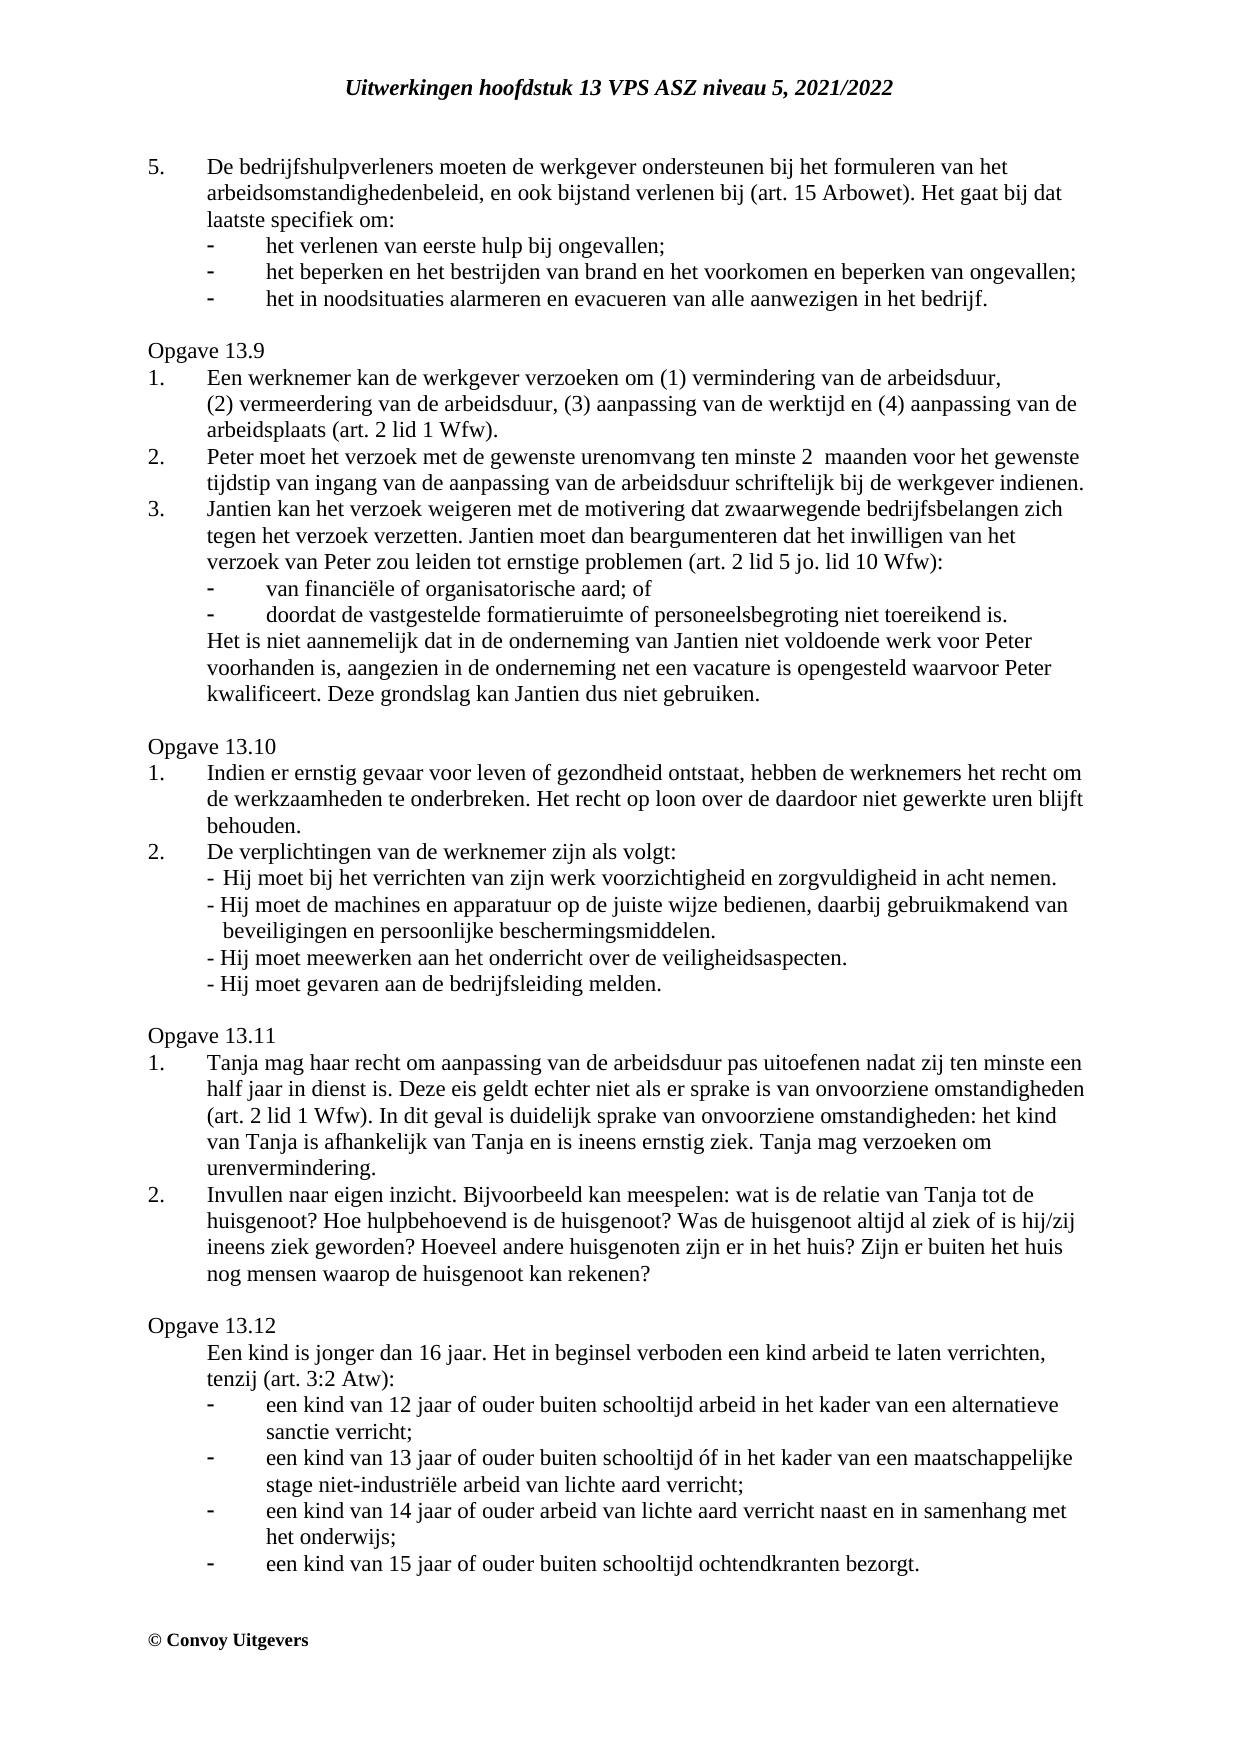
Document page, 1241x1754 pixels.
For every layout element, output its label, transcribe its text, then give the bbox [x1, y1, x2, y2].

text - Hij moet de machines en apparatuur op de juiste wijze bedienen, daarbij gebruikmakend van beveiligingen en persoonlijke beschermingsmiddelen. [207, 891, 1093, 943]
text Opgave 13.12 [148, 1312, 1093, 1339]
list Opgave 13.10 [148, 733, 1093, 759]
list doordat de vastgestelde formatieruimte of personeelsbegroting niet toereikend is. [207, 601, 1093, 627]
list - Hij moet bij het verrichten van zijn werk voorzichtigheid en zorgvuldigheid in acht nemen. [207, 864, 1093, 891]
list 3. Jantien kan het verzoek weigeren met de motivering dat zwaarwegende bedrijfsbelangen zich tegen het verzoek verzetten. Jantien moet dan beargumenteren dat het inwilligen van het verzoek van Peter zou leiden tot ernstige problemen (art. 2 lid 5 jo. lid 10 Wfw): [148, 496, 1093, 574]
list 2. De verplichtingen van de werknemer zijn als volgt: [148, 838, 1093, 864]
list 1. Indien er ernstig gevaar voor leven of gezondheid ontstaat, hebben de werknemers het recht om de werkzaamheden te onderbreken. Het recht op loon over de daardoor niet gewerkte uren blijft behouden. [148, 759, 1093, 838]
list Opgave 13.9 [148, 337, 1093, 364]
list - Hij moet gevaren aan de bedrijfsleiding melden. [207, 970, 1093, 996]
list het in noodsituaties alarmeren en evacueren van alle aanwezigen in het bedrijf. [207, 285, 1093, 311]
text 1. Tanja mag haar recht om aanpassing van de arbeidsduur pas uitoefenen nadat zij ten minste een half jaar in dienst is. Deze eis geldt echter niet als er sprake is van onvoorziene omstandigheden (art. 2 lid 1 Wfw). In dit geval is duidelijk sprake van onvoorziene omstandigheden: het kind van Tanja is afhankelijk van Tanja en is ineens ernstig ziek. Tanja mag verzoeken om urenvermindering. [148, 1049, 1093, 1181]
list van financiële of organisatorische aard; of [207, 574, 1093, 601]
list het verlenen van eerste hulp bij ongevallen; [207, 232, 1093, 258]
list een kind van 12 jaar of ouder buiten schooltijd arbeid in het kader van een alternatieve sanctie verricht; [207, 1392, 1093, 1444]
text 2. Invullen naar eigen inzicht. Bijvoorbeeld kan meespelen: wat is de relatie van Tanja tot de huisgenoot? Hoe hulpbehoevend is de huisgenoot? Was de huisgenoot altijd al ziek of is hij/zij ineens ziek geworden? Hoeveel andere huisgenoten zijn er in het huis? Zijn er buiten het huis nog mensen waarop de huisgenoot kan rekenen? [148, 1181, 1093, 1286]
list het beperken en het bestrijden van brand en het voorkomen en beperken van ongevallen; [207, 258, 1093, 285]
list een kind van 13 jaar of ouder buiten schooltijd óf in het kader van een maatschappelijke stage niet-industriële arbeid van lichte aard verricht; [207, 1444, 1093, 1497]
text Een kind is jonger dan 16 jaar. Het in beginsel verboden een kind arbeid te laten verrichten, tenzij (art. 3:2 Atw): [148, 1339, 1093, 1392]
list - Hij moet meewerken aan het onderricht over de veiligheidsaspecten. [207, 943, 1093, 970]
list 2. Peter moet het verzoek met de gewenste urenomvang ten minste 2 maanden voor het gewenste tijdstip van ingang van de aanpassing van de arbeidsduur schriftelijk bij de werkgever indienen. [148, 443, 1093, 496]
text Het is niet aannemelijk dat in de onderneming van Jantien niet voldoende werk voor Peter voorhanden is, aangezien in de onderneming net een vacature is opengesteld waarvoor Peter kwalificeert. Deze grondslag kan Jantien dus niet gebruiken. [148, 627, 1093, 706]
list een kind van 15 jaar of ouder buiten schooltijd ochtendkranten bezorgt. [207, 1550, 1093, 1576]
text 5. De bedrijfshulpverleners moeten de werkgever ondersteunen bij het formuleren van het arbeidsomstandighedenbeleid, en ook bijstand verlenen bij (art. 15 Arbowet). Het gaat bij dat laatste specifiek om: [148, 153, 1093, 232]
list een kind van 14 jaar of ouder arbeid van lichte aard verricht naast en in samenhang met het onderwijs; [207, 1497, 1093, 1550]
list 1. Een werknemer kan de werkgever verzoeken om (1) vermindering van de arbeidsduur, (2) vermeerdering van de arbeidsduur, (3) aanpassing van de werktijd en (4) aanpassing van de arbeidsplaats (art. 2 lid 1 Wfw). [148, 364, 1093, 443]
list Opgave 13.11 [148, 1023, 1093, 1049]
